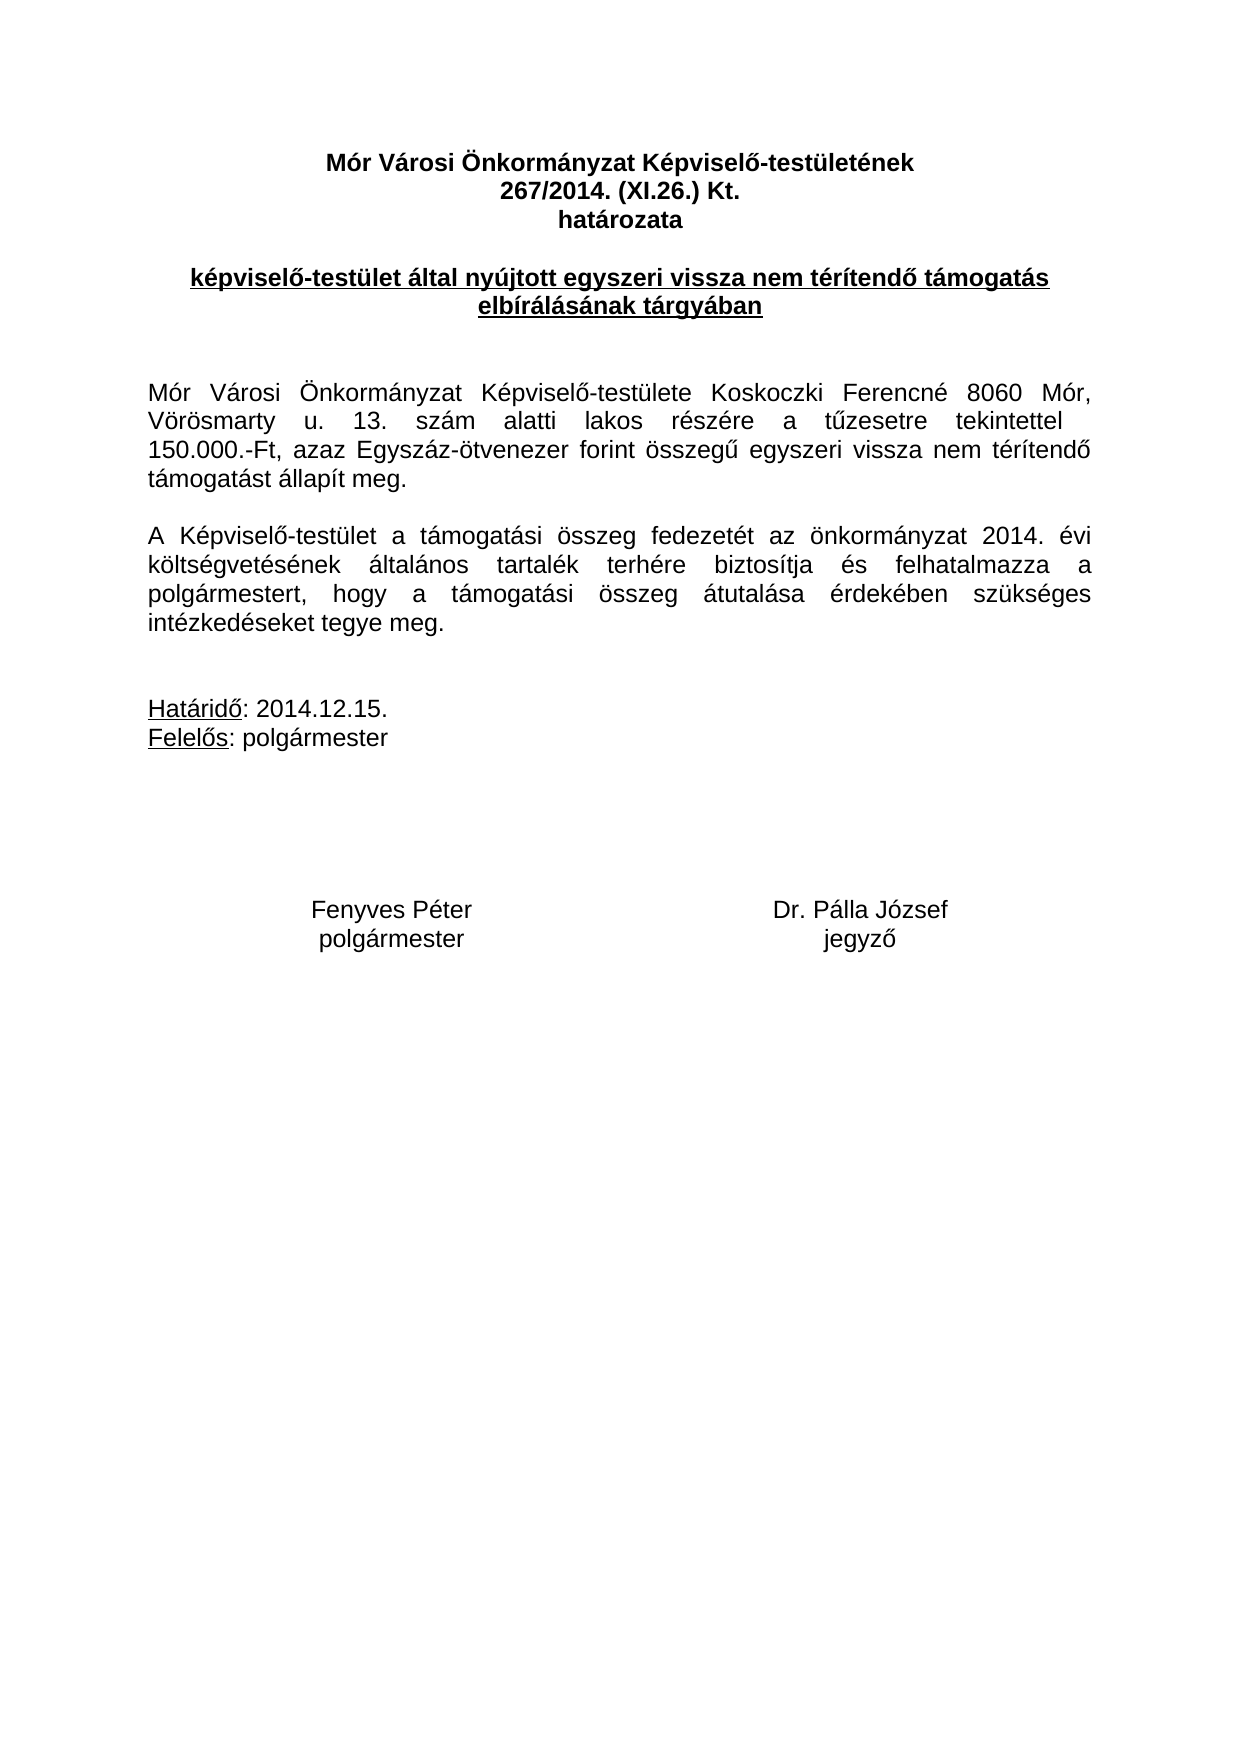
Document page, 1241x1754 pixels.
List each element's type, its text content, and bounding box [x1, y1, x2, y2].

text Mór Városi Önkormányzat Képviselő-testülete Koskoczki Ferencné 8060 Mór, Vörösmarty u. 13. szám alatti lakos részére a tűzesetre tekintettel 150.000.-Ft, azaz Egyszáz-ötvenezer forint összegű egyszeri vissza nem térítendő támogatást állapít meg. [148, 378, 1093, 493]
text 267/2014. (XI.26.) Kt. [148, 176, 1093, 205]
text A Képviselő-testület a támogatási összeg fedezetét az önkormányzat 2014. évi költségvetésének általános tartalék terhére biztosítja és felhatalmazza a polgármestert, hogy a támogatási összeg átutalása érdekében szükséges intézkedéseket tegye meg. [148, 521, 1093, 636]
text Felelős: polgármester [148, 723, 1093, 751]
text Fenyves Péter Dr. Pálla József [148, 895, 1093, 924]
text Mór Városi Önkormányzat Képviselő-testületének [148, 148, 1093, 176]
text Határidő: 2014.12.15. [148, 694, 1093, 723]
text polgármester jegyző [148, 924, 1093, 953]
text határozata [148, 205, 1093, 234]
text képviselő-testület által nyújtott egyszeri vissza nem térítendő támogatás elbírálásának tárgyában [148, 263, 1093, 320]
